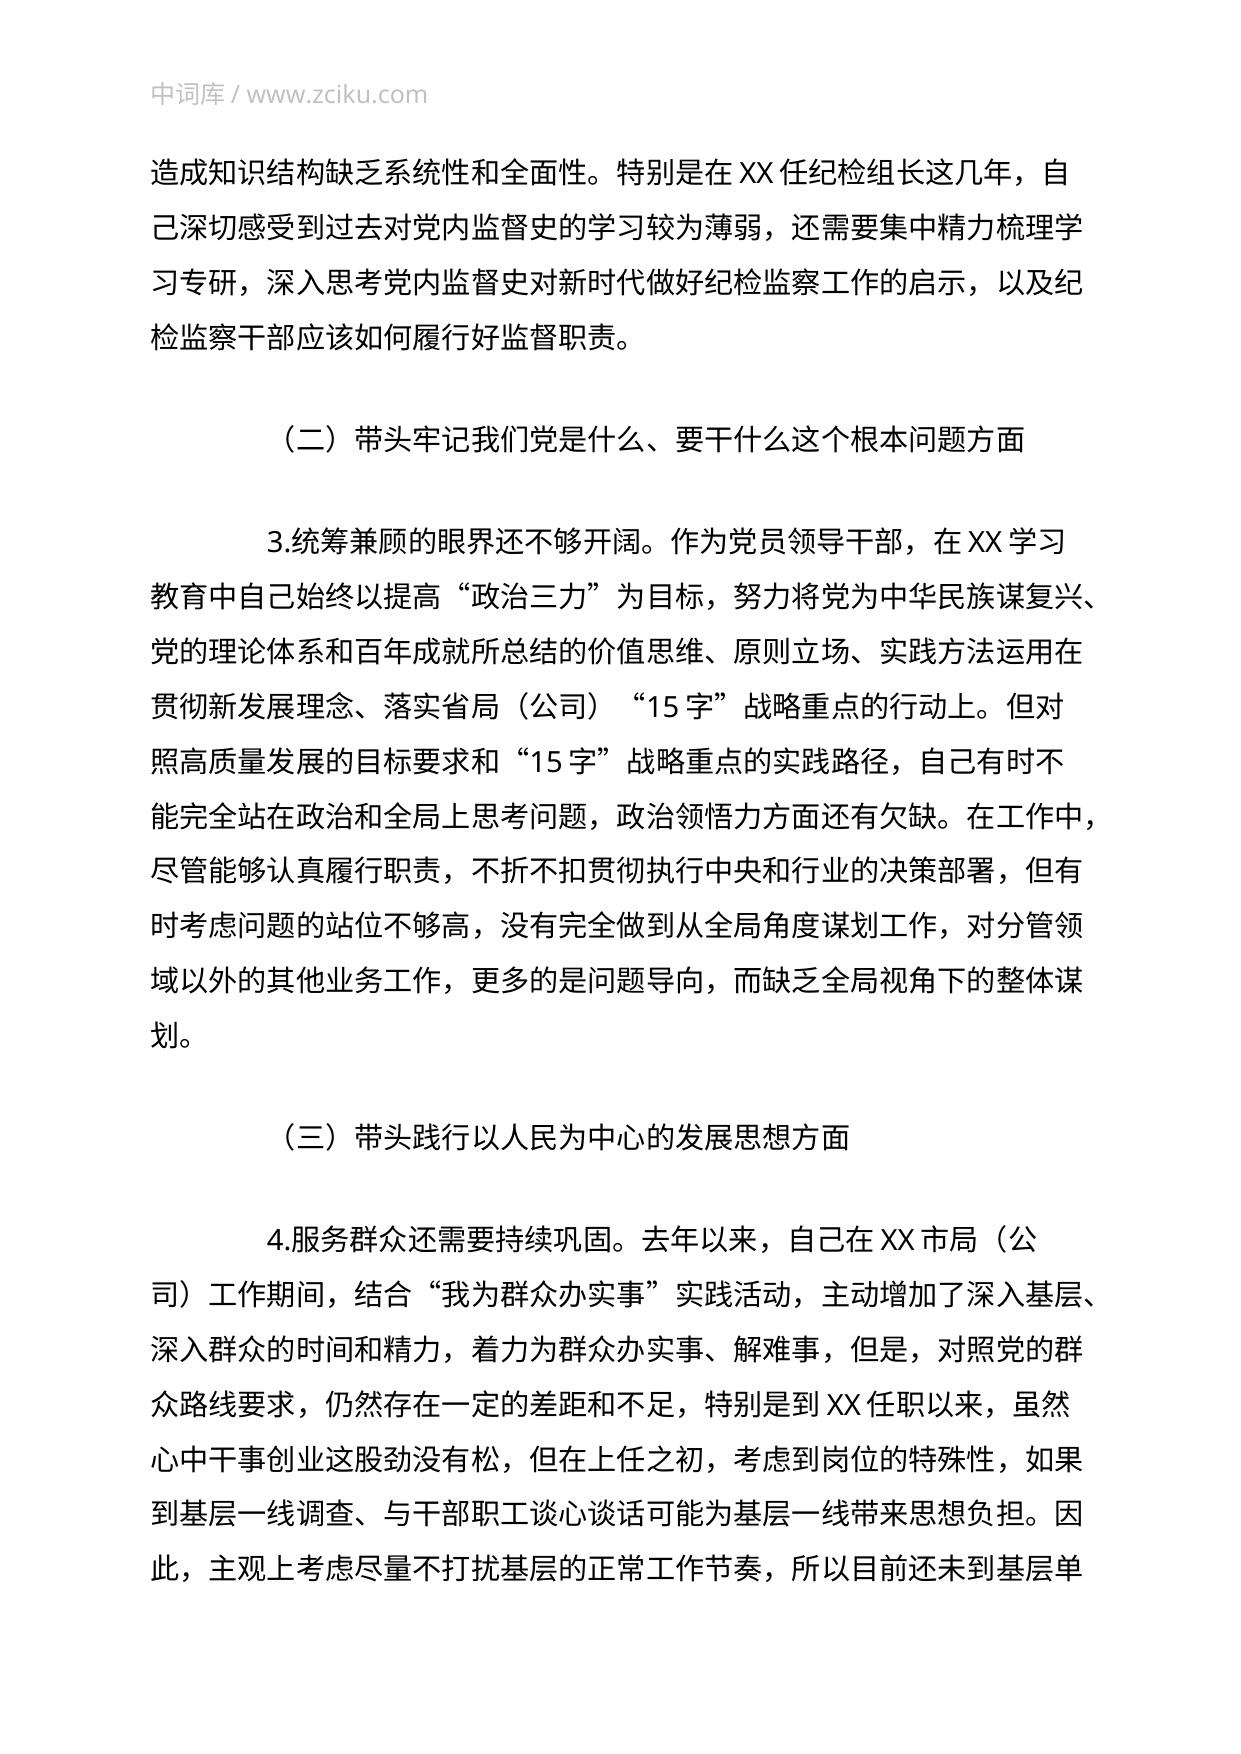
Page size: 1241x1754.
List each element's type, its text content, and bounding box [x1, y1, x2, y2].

text （三）带头践行以人民为中心的发展思想方面 [150, 1114, 1090, 1157]
text 3.统筹兼顾的眼界还不够开阔。作为党员领导干部，在XX学习教育中自己始终以提高“政治三力”为目标，努力将党为中华民族谋复兴、党的理论体系和百年成就所总结的价值思维、原则立场、实践方法运用在贯彻新发展理念、落实省局（公司）“15字”战略重点的行动上。但对照高质量发展的目标要求和“15字”战略重点的实践路径，自己有时不能完全站在政治和全局上思考问题，政治领悟力方面还有欠缺。在工作中，尽管能够认真履行职责，不折不扣贯彻执行中央和行业的决策部署，但有时考虑问题的站位不够高，没有完全做到从全局角度谋划工作，对分管领域以外的其他业务工作，更多的是问题导向，而缺乏全局视角下的整体谋划。 [150, 518, 1090, 1055]
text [150, 1216, 1090, 1588]
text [150, 150, 1090, 357]
text （二）带头牢记我们党是什么、要干什么这个根本问题方面 [150, 417, 1090, 459]
